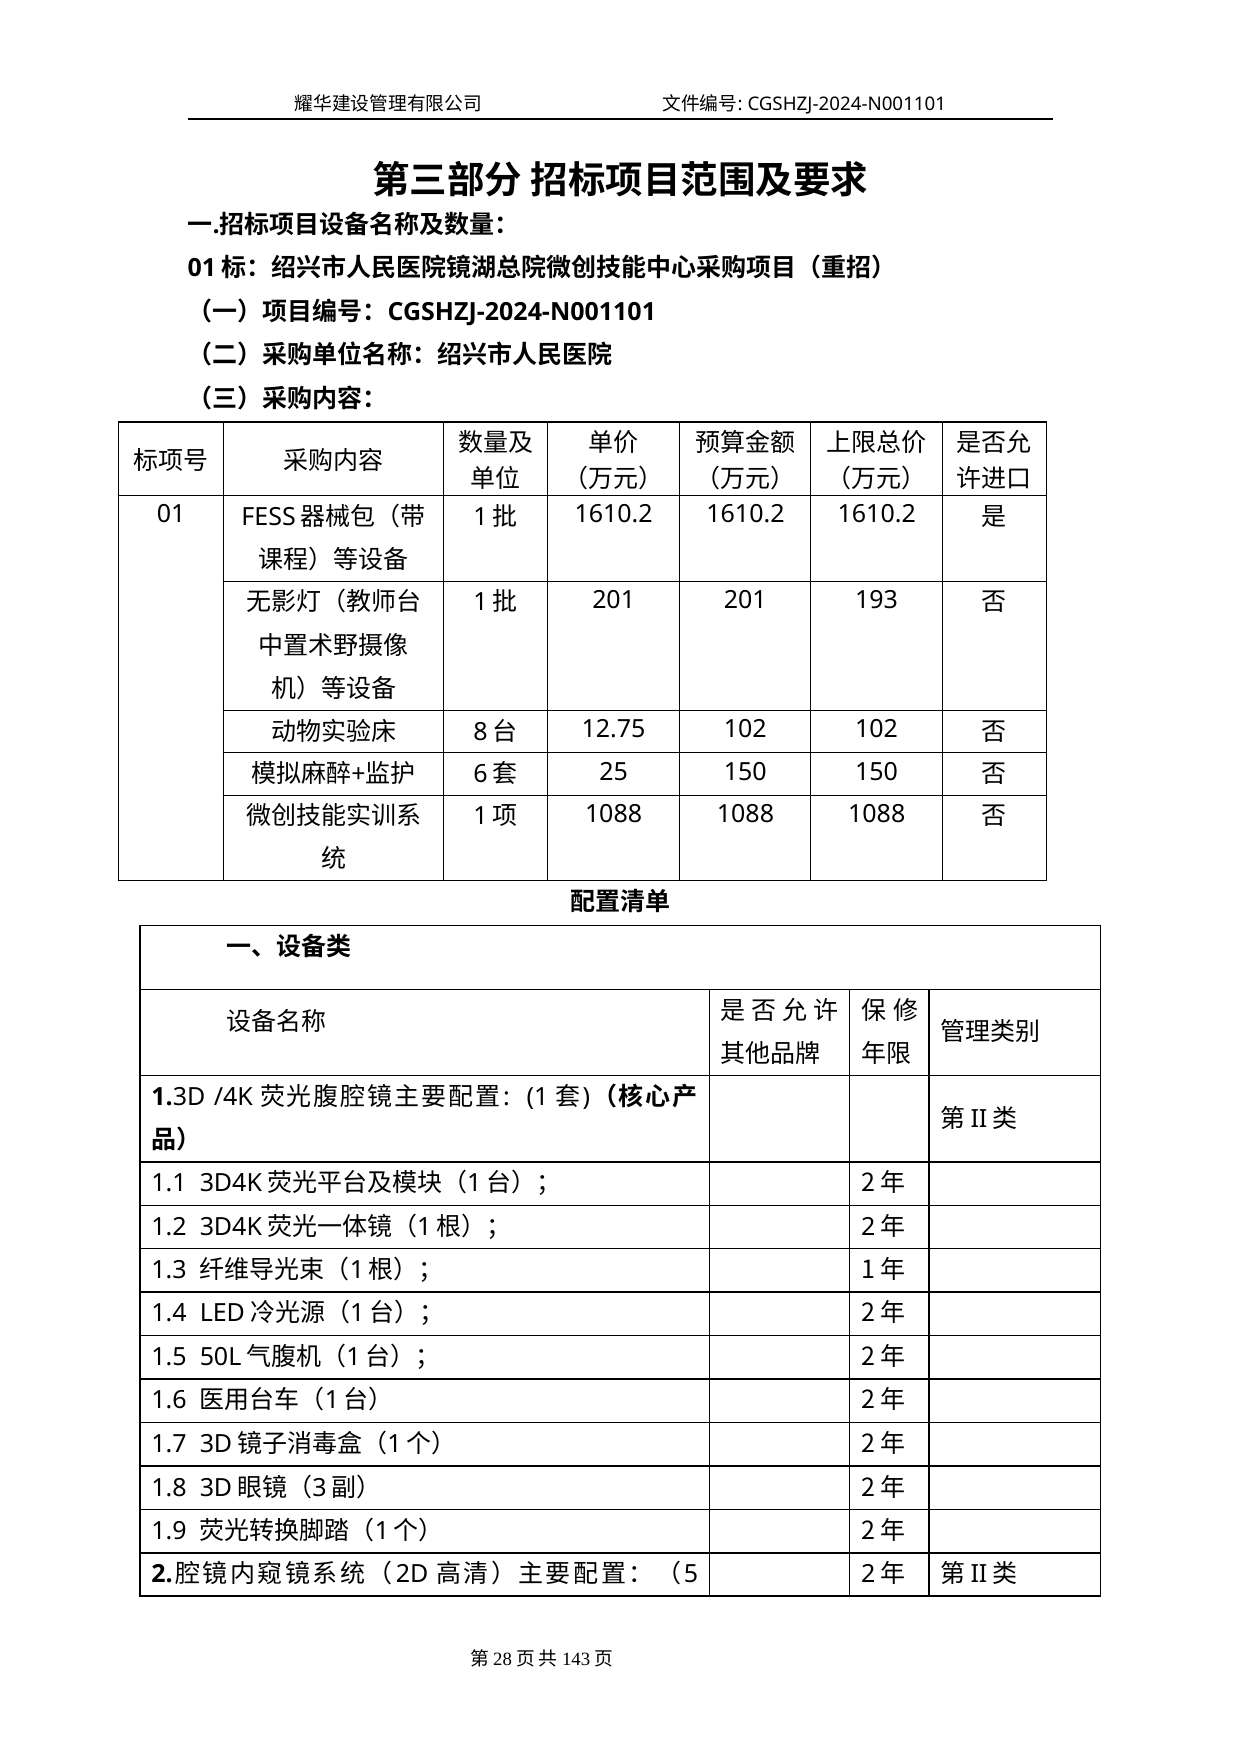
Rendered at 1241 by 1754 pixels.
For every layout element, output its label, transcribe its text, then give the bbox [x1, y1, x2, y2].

table_cell 2年 [850, 1510, 928, 1552]
table_cell 无影灯（教师台中置术野摄像机）等设备 [224, 582, 443, 710]
table_cell 第II类 [930, 1076, 1100, 1161]
table_cell 1.1 3D4K荧光平台及模块（1台）； [141, 1163, 709, 1204]
table_cell [710, 1249, 849, 1291]
table_cell [710, 1554, 849, 1595]
table_cell [930, 1380, 1100, 1422]
table_cell [710, 1510, 849, 1552]
table_cell 保修年限 [850, 990, 928, 1075]
table_cell [710, 1380, 849, 1422]
table_cell 201 [548, 582, 679, 710]
table_cell 是否允许其他品牌 [710, 990, 849, 1075]
table_cell [930, 1423, 1100, 1465]
table_cell [710, 1293, 849, 1334]
text （一）项目编号：CGSHZJ-2024-N001101 [187, 291, 1053, 327]
table_cell [850, 1076, 928, 1161]
table_cell 25 [548, 753, 679, 794]
table_cell 2年 [850, 1293, 928, 1334]
table_cell [930, 1293, 1100, 1334]
text 01标：绍兴市人民医院镜湖总院微创技能中心采购项目（重招） [187, 248, 1053, 284]
table_cell 模拟麻醉+监护 [224, 753, 443, 794]
table_cell 8台 [444, 711, 547, 752]
table_cell 1项 [444, 796, 547, 880]
table_cell 否 [943, 796, 1046, 880]
table_cell 150 [680, 753, 810, 794]
table_header 数量及单位 [444, 423, 547, 495]
table_cell 第II类 [930, 1554, 1100, 1595]
table_cell 1.6 医用台车（1台） [141, 1380, 709, 1422]
table_cell 1.3 纤维导光束（1根）； [141, 1249, 709, 1291]
table_cell 201 [680, 582, 810, 710]
table_cell 1.7 3D镜子消毒盒（1个） [141, 1423, 709, 1465]
table_cell 2年 [850, 1163, 928, 1204]
table_cell 设备名称 [141, 990, 709, 1075]
table_cell 微创技能实训系统 [224, 796, 443, 880]
table_cell [930, 1467, 1100, 1509]
table_cell 否 [943, 753, 1046, 794]
table_cell 1.8 3D眼镜（3副） [141, 1467, 709, 1509]
table_cell [710, 1163, 849, 1204]
table_cell 1088 [680, 796, 810, 880]
table_cell [930, 1336, 1100, 1378]
text 配置清单 [187, 881, 1053, 917]
table_cell 102 [680, 711, 810, 752]
table_cell 2年 [850, 1380, 928, 1422]
table_cell 1年 [850, 1249, 928, 1291]
table_cell [710, 1423, 849, 1465]
table_cell [710, 1467, 849, 1509]
table_cell 2年 [850, 1467, 928, 1509]
table_cell 1批 [444, 496, 547, 581]
table_header 预算金额 （万元） [680, 423, 810, 495]
table_cell [930, 1510, 1100, 1552]
table_cell 193 [811, 582, 942, 710]
table_cell 1.3D /4K荧光腹腔镜主要配置: (1套)（核心产品） [141, 1076, 709, 1161]
table_header 采购内容 [224, 423, 443, 495]
table_cell 否 [943, 582, 1046, 710]
table_cell 1.9 荧光转换脚踏（1个） [141, 1510, 709, 1552]
table_cell [930, 1206, 1100, 1247]
table_cell [710, 1336, 849, 1378]
table_cell 01 [119, 496, 223, 880]
table_cell 2年 [850, 1336, 928, 1378]
table_cell 102 [811, 711, 942, 752]
table_cell 1.2 3D4K荧光一体镜（1根）； [141, 1206, 709, 1247]
table_cell 150 [811, 753, 942, 794]
table_cell 1批 [444, 582, 547, 710]
text 第三部分 招标项目范围及要求 [187, 150, 1053, 204]
text 一.招标项目设备名称及数量： [187, 204, 1053, 241]
table_cell [930, 1249, 1100, 1291]
table_cell [710, 1076, 849, 1161]
table_cell 1610.2 [680, 496, 810, 581]
table_header 一、设备类 [141, 926, 1100, 988]
table_cell 1088 [548, 796, 679, 880]
table_cell 1610.2 [548, 496, 679, 581]
table_cell 是 [943, 496, 1046, 581]
table_cell 1088 [811, 796, 942, 880]
table_cell 6套 [444, 753, 547, 794]
table_cell 管理类别 [930, 990, 1100, 1075]
table_cell 1.4 LED冷光源（1台）； [141, 1293, 709, 1334]
table_cell 1610.2 [811, 496, 942, 581]
table_cell 2年 [850, 1554, 928, 1595]
table_header 标项号 [119, 423, 223, 495]
table_cell FESS器械包（带课程）等设备 [224, 496, 443, 581]
text （二）采购单位名称：绍兴市人民医院 [187, 334, 1053, 371]
table_cell 2年 [850, 1423, 928, 1465]
table_header 上限总价 （万元） [811, 423, 942, 495]
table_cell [141, 1554, 709, 1595]
text （三）采购内容： [187, 378, 1053, 414]
table_cell 动物实验床 [224, 711, 443, 752]
table_cell 1.5 50L气腹机（1台）； [141, 1336, 709, 1378]
table_cell 否 [943, 711, 1046, 752]
table_cell 12.75 [548, 711, 679, 752]
table_cell [710, 1206, 849, 1247]
table_cell 2年 [850, 1206, 928, 1247]
table_header 单价 （万元） [548, 423, 679, 495]
table_cell [930, 1163, 1100, 1204]
table_header 是否允许进口 [943, 423, 1046, 495]
